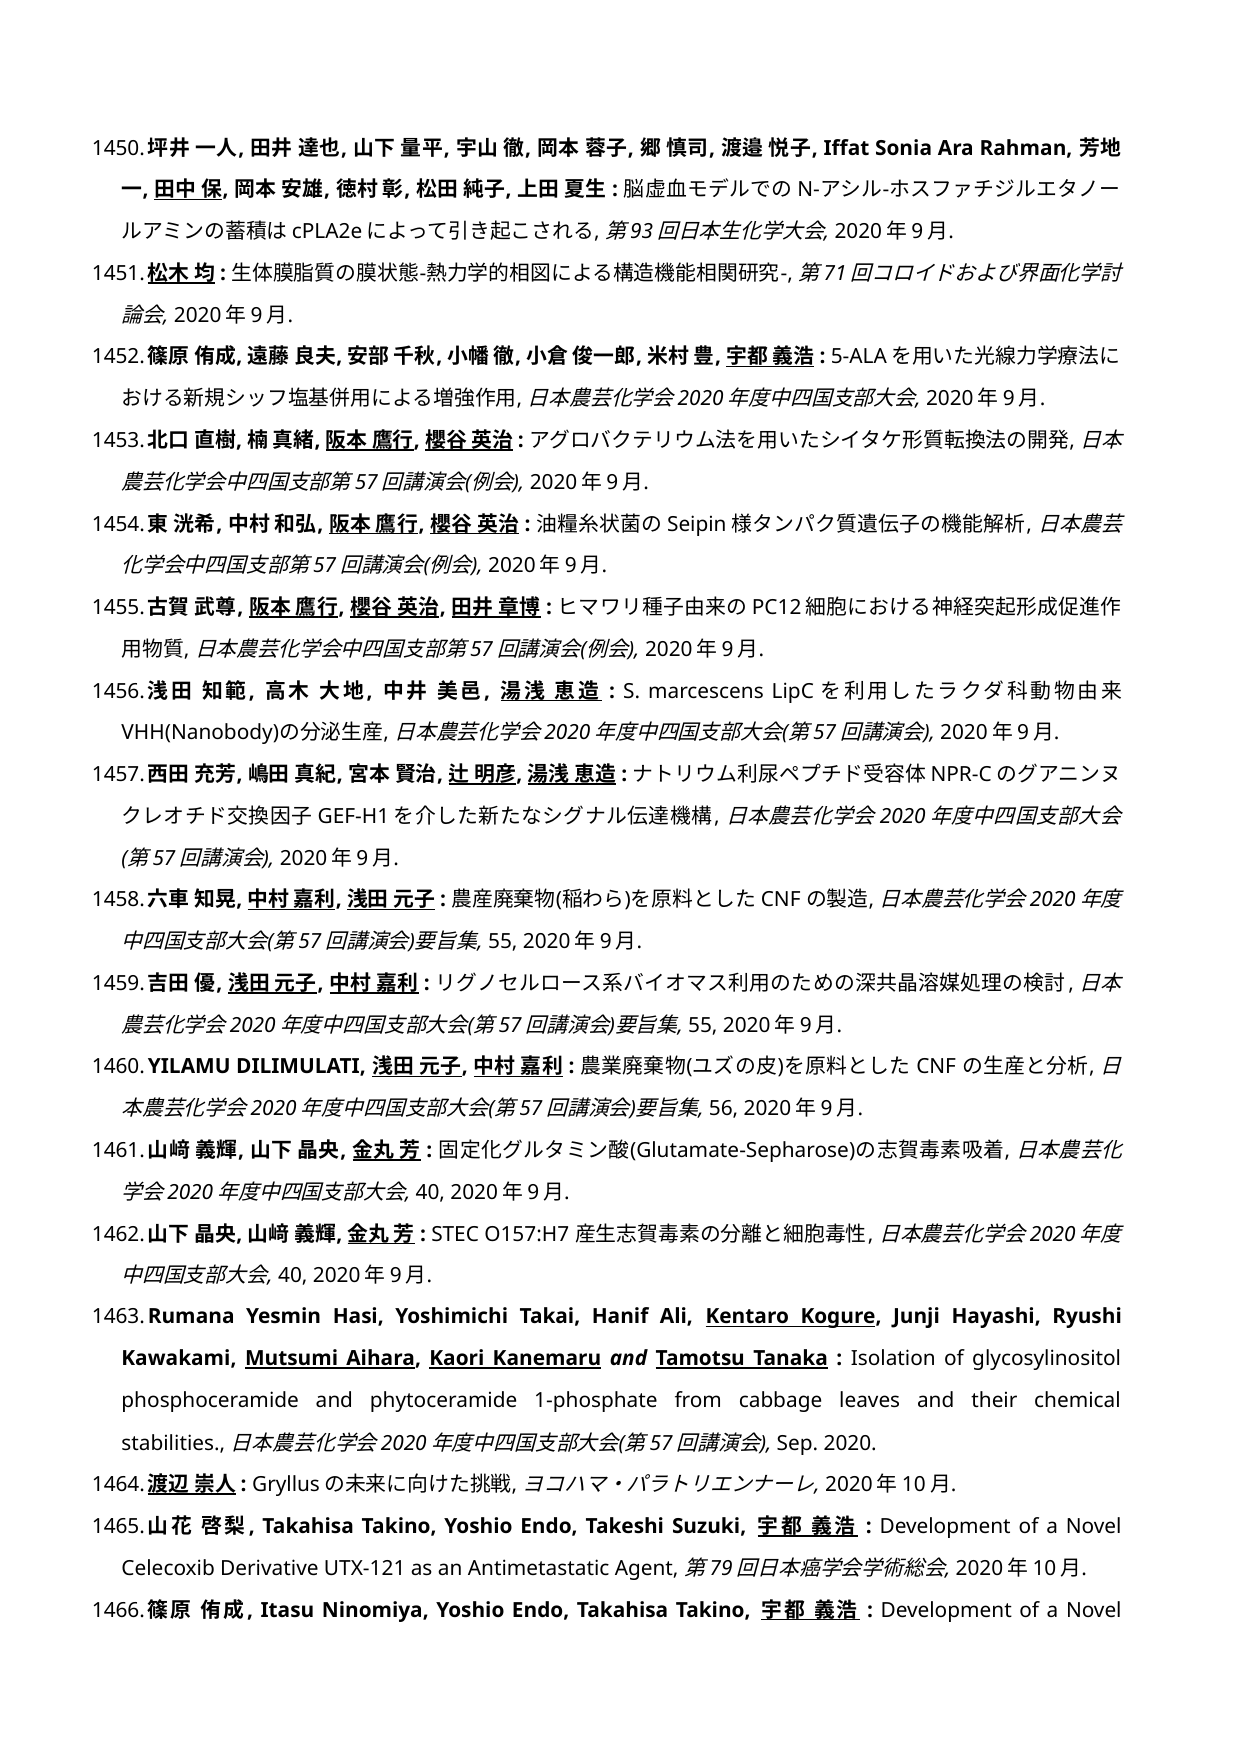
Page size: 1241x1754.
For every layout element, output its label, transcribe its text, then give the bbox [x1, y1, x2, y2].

list 北口 直樹, 楠 真緒, 阪本 鷹行, 櫻谷 英治 : アグロバクテリウム法を用いたシイタケ形質転換法の開発, 日本農芸化学会中四国支部第57回講演会(例会), 2020年9月. [92, 417, 1122, 501]
list 西田 充芳, 嶋田 真紀, 宮本 賢治, 辻 明彦, 湯浅 恵造 : ナトリウム利尿ペプチド受容体NPR-Cのグアニンヌクレオチド交換因子GEF-H1を介した新たなシグナル伝達機構, 日本農芸化学会2020年度中四国支部大会(第57回講演会), 2020年9月. [92, 752, 1122, 877]
list 山﨑 義輝, 山下 晶央, 金丸 芳 : 固定化グルタミン酸(Glutamate-Sepharose)の志賀毒素吸着, 日本農芸化学会2020年度中四国支部大会, 40, 2020年9月. [92, 1128, 1122, 1211]
list 六車 知晃, 中村 嘉利, 浅田 元子 : 農産廃棄物(稲わら)を原料とした CNF の製造, 日本農芸化学会2020年度中四国支部大会(第57回講演会)要旨集, 55, 2020年9月. [92, 877, 1122, 961]
list 山下 晶央, 山﨑 義輝, 金丸 芳 : STEC O157:H7 産生志賀毒素の分離と細胞毒性, 日本農芸化学会2020年度中四国支部大会, 40, 2020年9月. [92, 1211, 1122, 1295]
list 坪井 一人, 田井 達也, 山下 量平, 宇山 徹, 岡本 蓉子, 郷 慎司, 渡邉 悦子, Iffat Sonia Ara Rahman, 芳地 一, 田中 保, 岡本 安雄, 徳村 彰, 松田 純子, 上田 夏生 : 脳虚血モデルでのN-アシル-ホスファチジルエタノールアミンの蓄積はcPLA2eによって引き起こされる, 第93回日本生化学大会, 2020年9月. [92, 125, 1122, 250]
list 吉田 優, 浅田 元子, 中村 嘉利 : リグノセルロース系バイオマス利用のための深共晶溶媒処理の検討, 日本農芸化学会2020年度中四国支部大会(第57回講演会)要旨集, 55, 2020年9月. [92, 961, 1122, 1044]
list 東 洸希, 中村 和弘, 阪本 鷹行, 櫻谷 英治 : 油糧糸状菌のSeipin様タンパク質遺伝子の機能解析, 日本農芸化学会中四国支部第57回講演会(例会), 2020年9月. [92, 501, 1122, 584]
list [92, 1587, 1122, 1629]
list 篠原 侑成, 遠藤 良夫, 安部 千秋, 小幡 徹, 小倉 俊一郎, 米村 豊, 宇都 義浩 : 5-ALAを用いた光線力学療法における新規シッフ塩基併用による増強作用, 日本農芸化学会2020年度中四国支部大会, 2020年9月. [92, 334, 1122, 417]
list YILAMU DILIMULATI, 浅田 元子, 中村 嘉利 : 農業廃棄物(ユズの皮)を原料とした CNF の生産と分析, 日本農芸化学会2020年度中四国支部大会(第57回講演会)要旨集, 56, 2020年9月. [92, 1044, 1122, 1128]
list 松木 均 : 生体膜脂質の膜状態-熱力学的相図による構造機能相関研究-, 第71回コロイドおよび界面化学討論会, 2020年9月. [92, 250, 1122, 334]
list 古賀 武尊, 阪本 鷹行, 櫻谷 英治, 田井 章博 : ヒマワリ種子由来のPC12細胞における神経突起形成促進作用物質, 日本農芸化学会中四国支部第57回講演会(例会), 2020年9月. [92, 584, 1122, 668]
list Rumana Yesmin Hasi, Yoshimichi Takai, Hanif Ali, Kentaro Kogure, Junji Hayashi, Ryushi Kawakami, Mutsumi Aihara, Kaori Kanemaru and Tamotsu Tanaka : Isolation of glycosylinositol phosphoceramide and phytoceramide 1-phosphate from cabbage leaves and their chemical stabilities., 日本農芸化学会2020年度中四国支部大会(第57回講演会), Sep. 2020. [92, 1295, 1122, 1462]
list 浅田 知範, 高木 大地, 中井 美邑, 湯浅 恵造 : S. marcescens LipCを利用したラクダ科動物由来VHH(Nanobody)の分泌生産, 日本農芸化学会2020年度中四国支部大会(第57回講演会), 2020年9月. [92, 668, 1122, 752]
list 渡辺 崇人 : Gryllusの未来に向けた挑戦, ヨコハマ・パラトリエンナーレ, 2020年10月. [92, 1462, 1122, 1503]
list 山花 啓梨, Takahisa Takino, Yoshio Endo, Takeshi Suzuki, 宇都 義浩 : Development of a Novel Celecoxib Derivative UTX-121 as an Antimetastatic Agent, 第79回日本癌学会学術総会, 2020年10月. [92, 1503, 1122, 1587]
